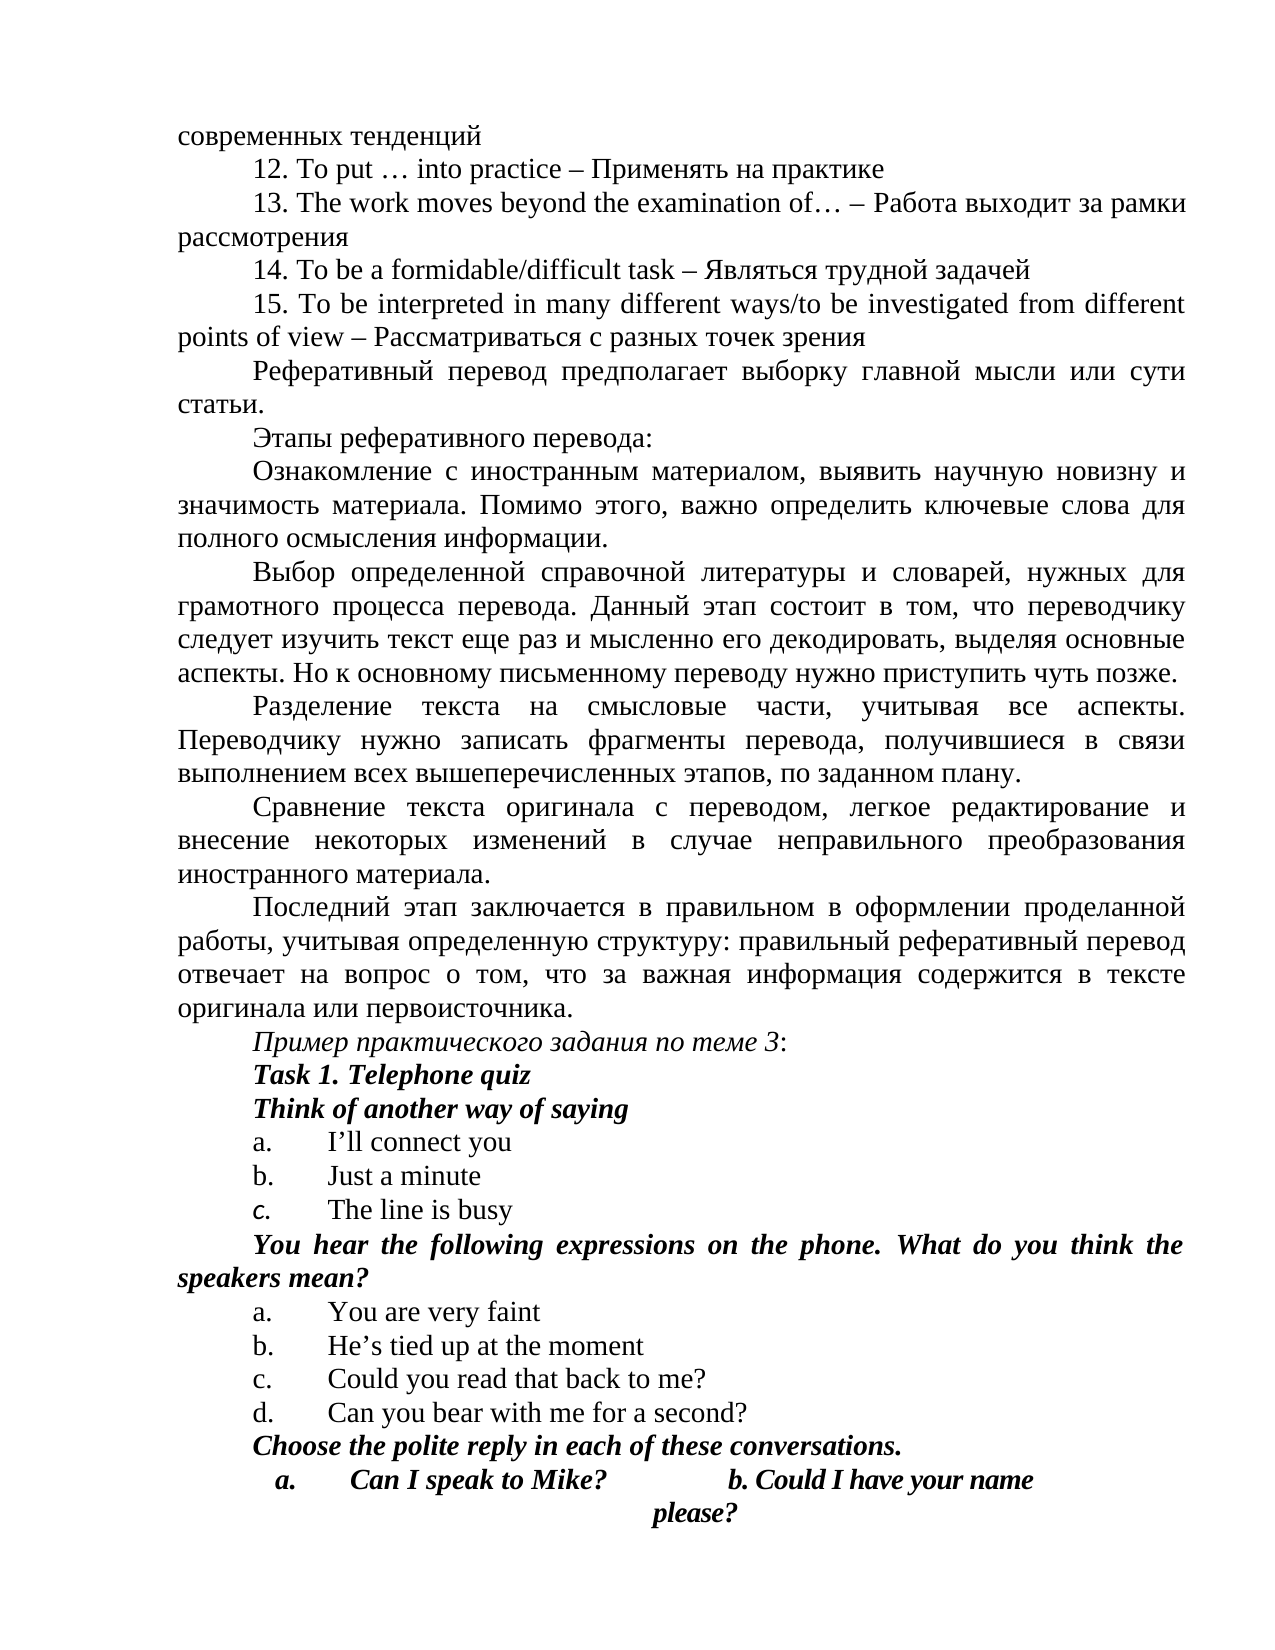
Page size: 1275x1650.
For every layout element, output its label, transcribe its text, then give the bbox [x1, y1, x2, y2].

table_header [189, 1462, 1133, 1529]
text Реферативный перевод предполагает выборку главной мысли или сути статьи. [177, 353, 1186, 420]
list I’ll connect you [177, 1124, 1186, 1158]
text Последний этап заключается в правильном в оформлении проделанной работы, учитывая определенную структуру: правильный реферативный перевод отвечает на вопрос о том, что за важная информация содержится в тексте оригинала или первоисточника. [177, 889, 1186, 1024]
list You are very faint [177, 1294, 1186, 1328]
list Can you bear with me for a second? [177, 1395, 1186, 1428]
list Just a minute [177, 1158, 1186, 1191]
text Сравнение текста оригинала с переводом, легкое редактирование и внесение некоторых изменений в случае неправильного преобразования иностранного материала. [177, 789, 1186, 889]
text Task 1. Telephone quiz [177, 1057, 1186, 1091]
text Выбор определенной справочной литературы и словарей, нужных для грамотного процесса перевода. Данный этап состоит в том, что переводчику следует изучить текст еще раз и мысленно его декодировать, выделяя основные аспекты. Но к основному письменному переводу нужно приступить чуть позже. [177, 554, 1186, 688]
text Think of another way of saying [177, 1091, 1186, 1124]
text 12. To put … into practice – Применять на практике [177, 152, 1186, 185]
list Could you read that back to me? [177, 1361, 1186, 1395]
list The line is busy [177, 1191, 1186, 1227]
list He’s tied up at the moment [177, 1328, 1186, 1361]
text You hear the following expressions on the phone. What do you think the speakers mean? [177, 1227, 1186, 1294]
text 15. To be interpreted in many different ways/to be investigated from different points of view – Рассматриваться с разных точек зрения [177, 286, 1186, 353]
text 14. To be a formidable/difficult task – Являться трудной задачей [177, 252, 1186, 286]
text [177, 118, 1186, 152]
text Разделение текста на смысловые части, учитывая все аспекты. Переводчику нужно записать фрагменты перевода, получившиеся в связи выполнением всех вышеперечисленных этапов, по заданном плану. [177, 688, 1186, 789]
text Пример практического задания по теме 3: [177, 1024, 1186, 1057]
text Этапы реферативного перевода: [177, 420, 1186, 453]
text Choose the polite reply in each of these conversations. [177, 1428, 1186, 1462]
text 13. The work moves beyond the examination of… – Работа выходит за рамки рассмотрения [177, 185, 1186, 252]
text Ознакомление с иностранным материалом, выявить научную новизну и значимость материала. Помимо этого, важно определить ключевые слова для полного осмысления информации. [177, 453, 1186, 554]
